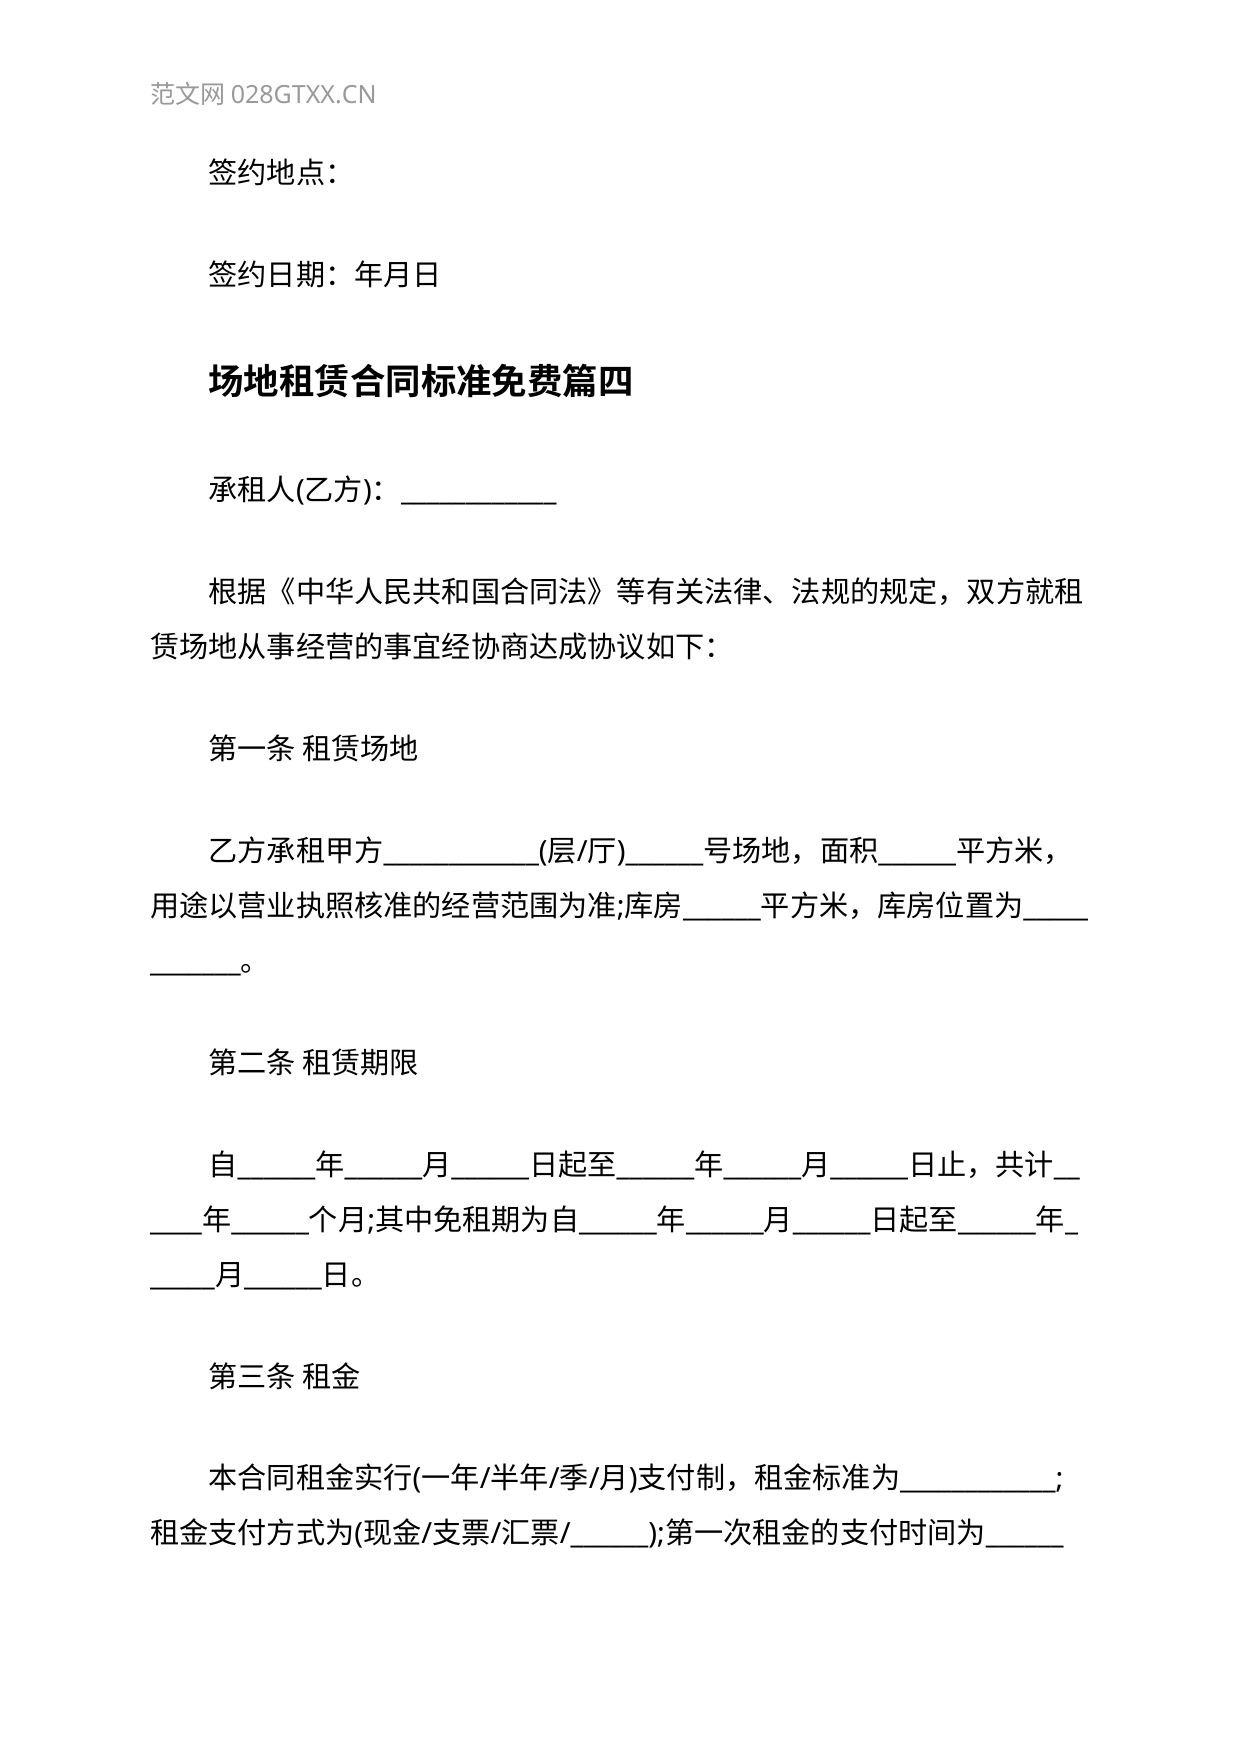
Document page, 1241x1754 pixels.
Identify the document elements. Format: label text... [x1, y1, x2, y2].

text 第三条 租金 [150, 1353, 1090, 1395]
text 第一条 租赁场地 [150, 726, 1090, 768]
text 签约日期：年月日 [150, 252, 1090, 294]
text 承租人(乙方)：____________ [150, 467, 1090, 509]
text 场地租赁合同标准免费篇四 [150, 353, 1090, 405]
text 自______年______月______日起至______年______月______日止，共计______年______个月;其中免租期为自______年______月______日起至______年______月______日。 [150, 1141, 1090, 1293]
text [150, 1455, 1090, 1552]
text 签约地点： [150, 150, 1090, 192]
text 第二条 租赁期限 [150, 1039, 1090, 1082]
text 根据《中华人民共和国合同法》等有关法律、法规的规定，双方就租赁场地从事经营的事宜经协商达成协议如下： [150, 569, 1090, 666]
text 乙方承租甲方____________(层/厅)______号场地，面积______平方米，用途以营业执照核准的经营范围为准;库房______平方米，库房位置为____________。 [150, 827, 1090, 980]
